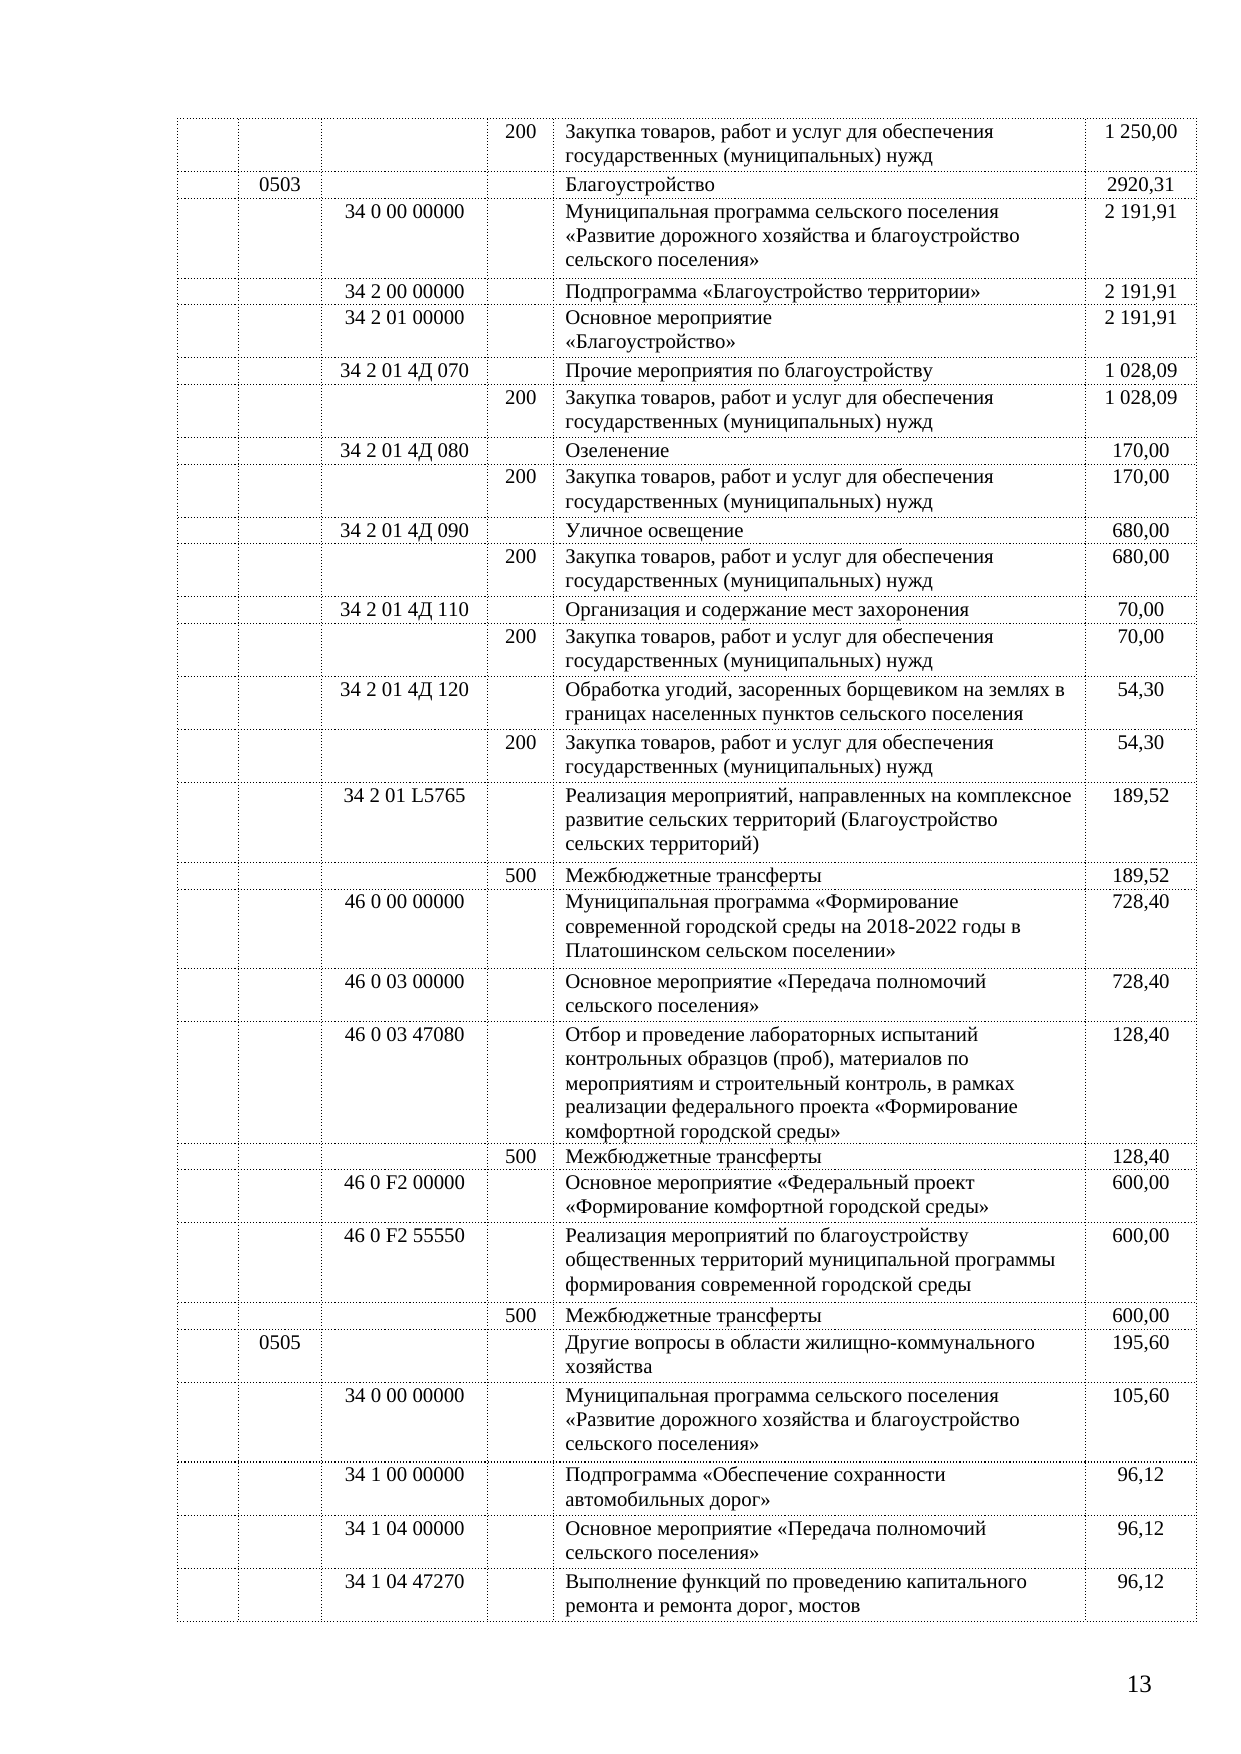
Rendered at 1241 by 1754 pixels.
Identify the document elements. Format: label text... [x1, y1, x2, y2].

table_cell [238, 729, 321, 782]
table_cell 34 2 00 00000 [321, 278, 487, 304]
table_cell [487, 596, 554, 623]
table_cell [178, 357, 238, 384]
table_cell [238, 384, 321, 437]
table_cell 500 [487, 1302, 554, 1328]
table_cell [178, 1021, 238, 1143]
table_cell Реализация мероприятий по благоустройству общественных территорий муниципальной программы формирования современной городской среды [554, 1222, 1086, 1302]
table_cell Основное мероприятие «Передача полномочий сельского поселения» [554, 1515, 1086, 1568]
table_cell [178, 118, 238, 171]
table_cell 34 2 01 4Д 090 [321, 517, 487, 543]
table_cell [178, 1515, 238, 1568]
table_cell 34 0 00 00000 [321, 198, 487, 277]
table_cell Закупка товаров, работ и услуг для обеспечения государственных (муниципальных) нужд [554, 464, 1086, 517]
table_cell Отбор и проведение лабораторных испытаний контрольных образцов (проб), материалов по мероприятиям и строительный контроль, в рамках реализации федерального проекта «Формирование комфортной городской среды» [554, 1021, 1086, 1143]
table_cell [487, 1382, 554, 1461]
table_cell 600,00 [1086, 1222, 1196, 1302]
table_cell Закупка товаров, работ и услуг для обеспечения государственных (муниципальных) нужд [554, 543, 1086, 596]
table_cell 2 191,91 [1086, 278, 1196, 304]
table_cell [554, 118, 1086, 171]
table_cell [321, 171, 487, 198]
table_cell [178, 464, 238, 517]
table_cell 1 028,09 [1086, 384, 1196, 437]
table_cell Организация и содержание мест захоронения [554, 596, 1086, 623]
table_cell [487, 517, 554, 543]
table_cell [238, 1143, 321, 1169]
table_cell [487, 676, 554, 729]
table_cell 46 0 00 00000 [321, 889, 487, 968]
table_cell 500 [487, 862, 554, 888]
table_cell 680,00 [1086, 543, 1196, 596]
table_cell 34 1 04 00000 [321, 1515, 487, 1568]
table_cell 34 2 01 4Д 070 [321, 357, 487, 384]
table_cell Муниципальная программа сельского поселения «Развитие дорожного хозяйства и благоустройство сельского поселения» [554, 1382, 1086, 1461]
table_cell 128,40 [1086, 1021, 1196, 1143]
table_cell Муниципальная программа сельского поселения «Развитие дорожного хозяйства и благоустройство сельского поселения» [554, 198, 1086, 277]
table_cell 1 250,00 [1086, 118, 1196, 171]
table_cell [238, 118, 321, 171]
table_cell [321, 729, 487, 782]
table_cell 500 [487, 1143, 554, 1169]
table_cell Уличное освещение [554, 517, 1086, 543]
table_cell 2920,31 [1086, 171, 1196, 198]
table_cell [487, 437, 554, 463]
table_cell 600,00 [1086, 1169, 1196, 1222]
table_cell [178, 729, 238, 782]
table_cell [321, 543, 487, 596]
table_cell Основное мероприятие «Федеральный проект «Формирование комфортной городской среды» [554, 1169, 1086, 1222]
table_cell 0503 [238, 171, 321, 198]
table_cell 34 0 00 00000 [321, 1382, 487, 1461]
table_cell [178, 1143, 238, 1169]
table_cell [238, 968, 321, 1021]
table_cell 105,60 [1086, 1382, 1196, 1461]
table_cell Межбюджетные трансферты [554, 862, 1086, 888]
table_cell 2 191,91 [1086, 198, 1196, 277]
table_cell 46 0 03 47080 [321, 1021, 487, 1143]
table_cell [487, 304, 554, 357]
table_cell [178, 623, 238, 676]
table_cell Основное мероприятие «Благоустройство» [554, 304, 1086, 357]
table_cell 128,40 [1086, 1143, 1196, 1169]
table_cell Межбюджетные трансферты [554, 1302, 1086, 1328]
table_cell [487, 278, 554, 304]
table_cell 34 2 01 4Д 120 [321, 676, 487, 729]
table_cell [487, 198, 554, 277]
table_cell [238, 278, 321, 304]
table_cell [178, 1461, 238, 1514]
table_cell 70,00 [1086, 596, 1196, 623]
table_cell Муниципальная программа «Формирование современной городской среды на 2018-2022 годы в Платошинском сельском поселении» [554, 889, 1086, 968]
table_cell 54,30 [1086, 676, 1196, 729]
table_cell [178, 676, 238, 729]
table_cell [238, 1169, 321, 1222]
table_cell [321, 118, 487, 171]
table_cell [178, 1329, 238, 1382]
table_cell [487, 1021, 554, 1143]
table_cell Озеленение [554, 437, 1086, 463]
table_cell [321, 1302, 487, 1328]
table_cell [238, 464, 321, 517]
table_cell [321, 464, 487, 517]
table_cell [238, 782, 321, 862]
table_cell Обработка угодий, засоренных борщевиком на землях в границах населенных пунктов сельского поселения [554, 676, 1086, 729]
table_cell Закупка товаров, работ и услуг для обеспечения государственных (муниципальных) нужд [554, 384, 1086, 437]
table_cell [487, 1515, 554, 1568]
table_cell Благоустройство [554, 171, 1086, 198]
table_cell [321, 623, 487, 676]
table_cell [178, 1302, 238, 1328]
table_cell [238, 198, 321, 277]
table_cell [321, 1143, 487, 1169]
table_cell Закупка товаров, работ и услуг для обеспечения государственных (муниципальных) нужд [554, 623, 1086, 676]
table_cell [178, 968, 238, 1021]
table_cell [238, 1302, 321, 1328]
table_cell 189,52 [1086, 862, 1196, 888]
table_cell 728,40 [1086, 889, 1196, 968]
table_cell 96,12 [1086, 1568, 1196, 1621]
table_cell 200 [487, 729, 554, 782]
table_cell [178, 384, 238, 437]
table_cell [487, 171, 554, 198]
table_cell 54,30 [1086, 729, 1196, 782]
table_cell [238, 1382, 321, 1461]
table_cell [178, 278, 238, 304]
table_cell [238, 437, 321, 463]
table_cell [178, 543, 238, 596]
table_cell [178, 171, 238, 198]
table_cell 96,12 [1086, 1515, 1196, 1568]
table_cell 200 [487, 384, 554, 437]
table_cell Подпрограмма «Обеспечение сохранности автомобильных дорог» [554, 1461, 1086, 1514]
table_cell [178, 1382, 238, 1461]
table_cell [238, 357, 321, 384]
table_cell [238, 1222, 321, 1302]
table_cell [238, 862, 321, 888]
table_cell Межбюджетные трансферты [554, 1143, 1086, 1169]
table_cell 200 [487, 464, 554, 517]
table_cell 200 [487, 543, 554, 596]
table_cell Основное мероприятие «Передача полномочий сельского поселения» [554, 968, 1086, 1021]
table_cell [321, 862, 487, 888]
table_cell [178, 1568, 238, 1621]
table_cell Подпрограмма «Благоустройство территории» [554, 278, 1086, 304]
table_cell 728,40 [1086, 968, 1196, 1021]
table_cell 200 [487, 118, 554, 171]
table_cell [487, 889, 554, 968]
table_cell [238, 543, 321, 596]
table_cell [178, 304, 238, 357]
table_cell 34 1 04 47270 [321, 1568, 487, 1621]
table_cell 2 191,91 [1086, 304, 1196, 357]
table_cell 189,52 [1086, 782, 1196, 862]
table_cell [238, 676, 321, 729]
table_cell [178, 862, 238, 888]
table_cell [238, 1515, 321, 1568]
table_cell Другие вопросы в области жилищно-коммунального хозяйства [554, 1329, 1086, 1382]
table_cell [238, 304, 321, 357]
table_cell 1 028,09 [1086, 357, 1196, 384]
table_cell [238, 596, 321, 623]
table_cell 680,00 [1086, 517, 1196, 543]
table_cell 46 0 F2 55550 [321, 1222, 487, 1302]
table_cell 46 0 03 00000 [321, 968, 487, 1021]
table_cell 34 2 01 00000 [321, 304, 487, 357]
table_cell [238, 889, 321, 968]
table_cell [238, 1568, 321, 1621]
table_cell 170,00 [1086, 437, 1196, 463]
table_cell [178, 1222, 238, 1302]
table_cell [238, 1461, 321, 1514]
table_cell [178, 437, 238, 463]
table_cell 170,00 [1086, 464, 1196, 517]
table_cell [487, 1329, 554, 1382]
table_cell Реализация мероприятий, направленных на комплексное развитие сельских территорий (Благоустройство сельских территорий) [554, 782, 1086, 862]
table_cell 70,00 [1086, 623, 1196, 676]
table_cell [321, 1329, 487, 1382]
table_cell [238, 623, 321, 676]
table_cell 600,00 [1086, 1302, 1196, 1328]
table_cell [178, 782, 238, 862]
table_cell [238, 1021, 321, 1143]
table_cell [178, 596, 238, 623]
table_cell 0505 [238, 1329, 321, 1382]
table_cell [238, 517, 321, 543]
table_cell [487, 1222, 554, 1302]
table_cell Прочие мероприятия по благоустройству [554, 357, 1086, 384]
table_cell 46 0 F2 00000 [321, 1169, 487, 1222]
table_cell Закупка товаров, работ и услуг для обеспечения государственных (муниципальных) нужд [554, 729, 1086, 782]
table_cell [487, 1461, 554, 1514]
table_cell [487, 357, 554, 384]
table_cell 195,60 [1086, 1329, 1196, 1382]
table_cell [487, 782, 554, 862]
table_cell Выполнение функций по проведению капитального ремонта и ремонта дорог, мостов [554, 1568, 1086, 1621]
table_cell [178, 517, 238, 543]
table_cell [321, 384, 487, 437]
table_cell [178, 1169, 238, 1222]
table_cell 34 2 01 4Д 080 [321, 437, 487, 463]
table_cell [178, 889, 238, 968]
table_cell 200 [487, 623, 554, 676]
table_cell 34 1 00 00000 [321, 1461, 487, 1514]
table_cell [178, 198, 238, 277]
table_cell [487, 1169, 554, 1222]
table_cell 34 2 01 L5765 [321, 782, 487, 862]
table_cell 34 2 01 4Д 110 [321, 596, 487, 623]
table_cell [487, 968, 554, 1021]
table_cell [487, 1568, 554, 1621]
table_cell 96,12 [1086, 1461, 1196, 1514]
